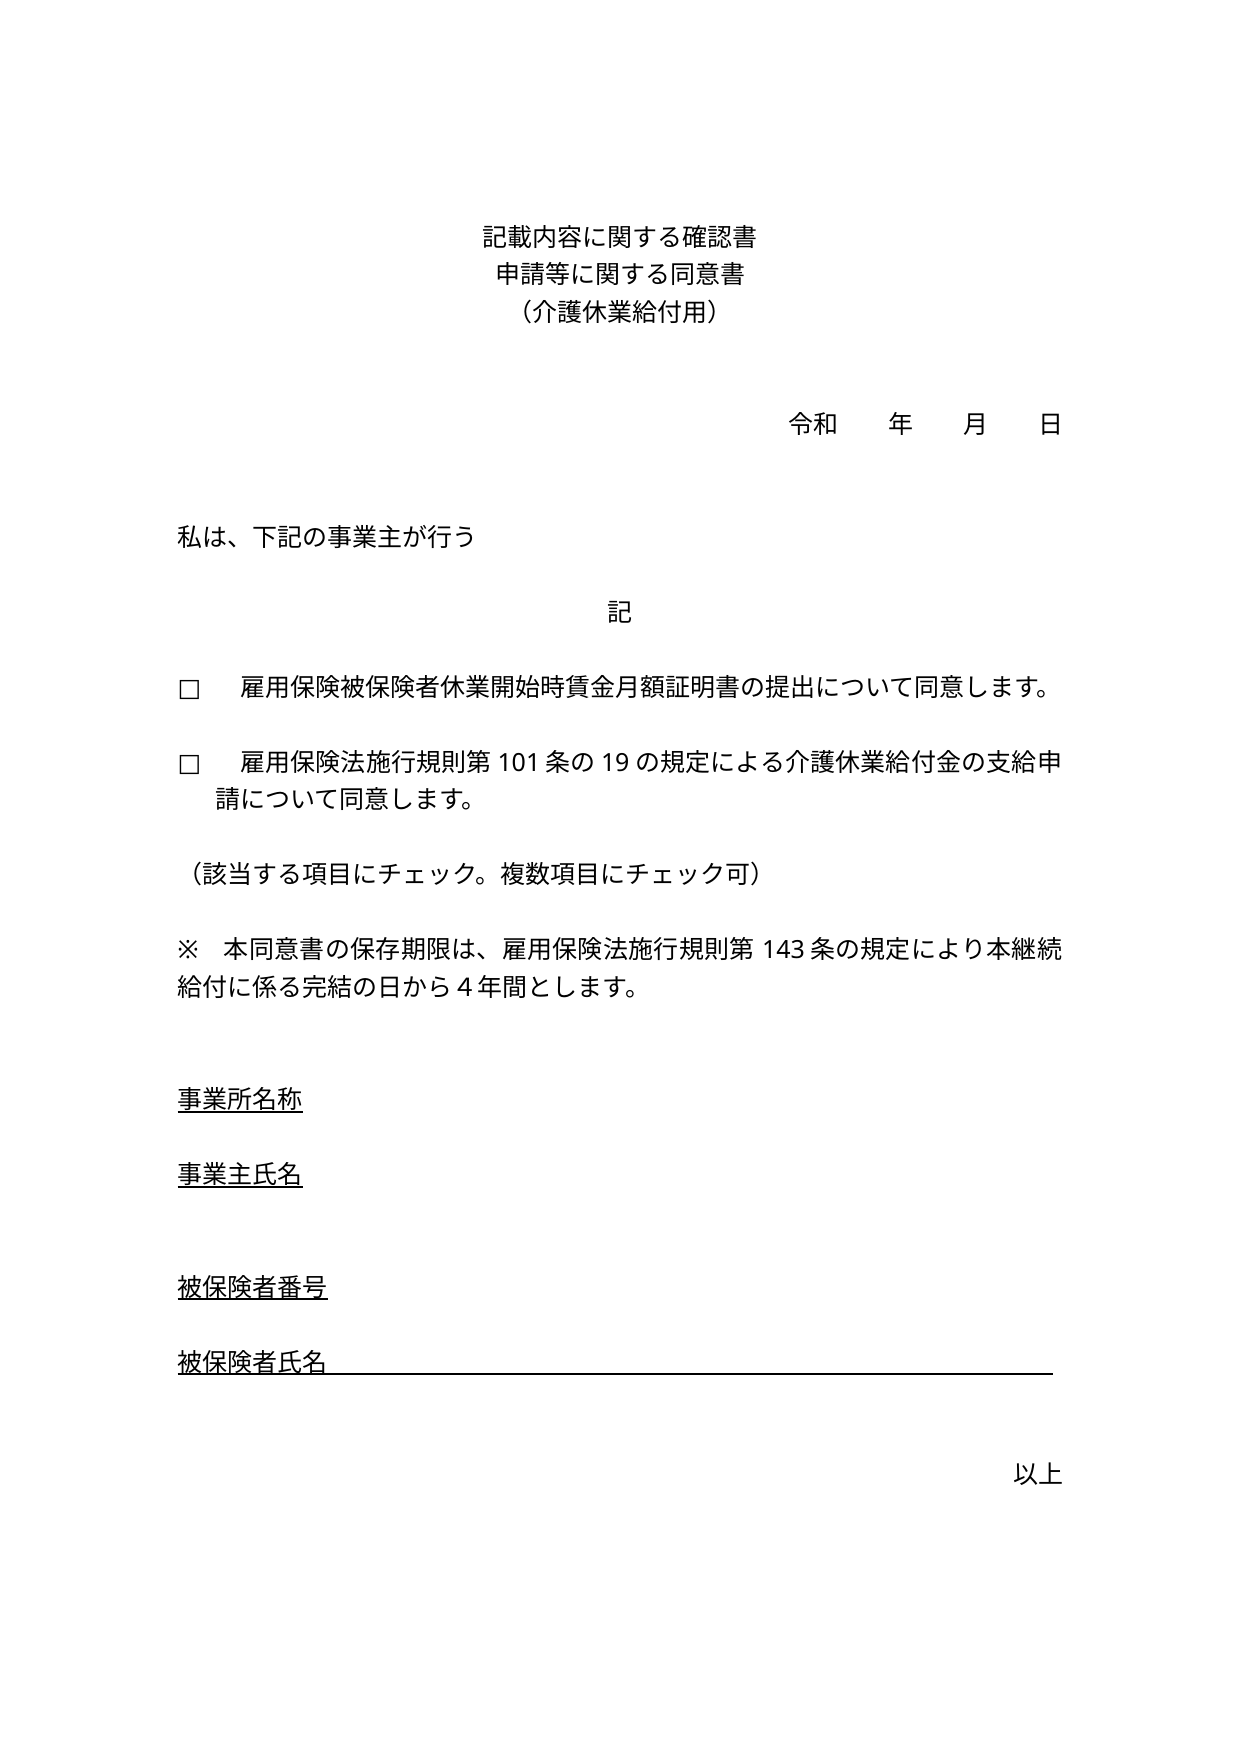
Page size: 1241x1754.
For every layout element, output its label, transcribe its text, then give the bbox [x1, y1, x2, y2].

text ※ 本同意書の保存期限は、雇用保険法施行規則第143条の規定により本継続給付に係る完結の日から４年間とします。 [177, 929, 1063, 1004]
text 私は、下記の事業主が行う [177, 517, 1063, 554]
text 申請等に関する同意書 [177, 254, 1063, 292]
text 事業主氏名 [177, 1154, 1063, 1192]
text 令和 年 月 日 [177, 404, 1063, 442]
list 雇用保険被保険者休業開始時賃金月額証明書の提出について同意します。 [177, 667, 1063, 704]
text （該当する項目にチェック。複数項目にチェック可） [177, 854, 1063, 892]
subtitle 記 [177, 592, 1063, 629]
text （介護休業給付用） [177, 292, 1063, 329]
text 事業所名称 [177, 1079, 1063, 1117]
list 雇用保険法施行規則第101条の19の規定による介護休業給付金の支給申請について同意します。 [177, 742, 1063, 817]
text 記載内容に関する確認書 [177, 217, 1063, 254]
text 被保険者氏名 [177, 1342, 1063, 1379]
text 以上 [177, 1454, 1063, 1492]
text 被保険者番号 [177, 1267, 1063, 1304]
